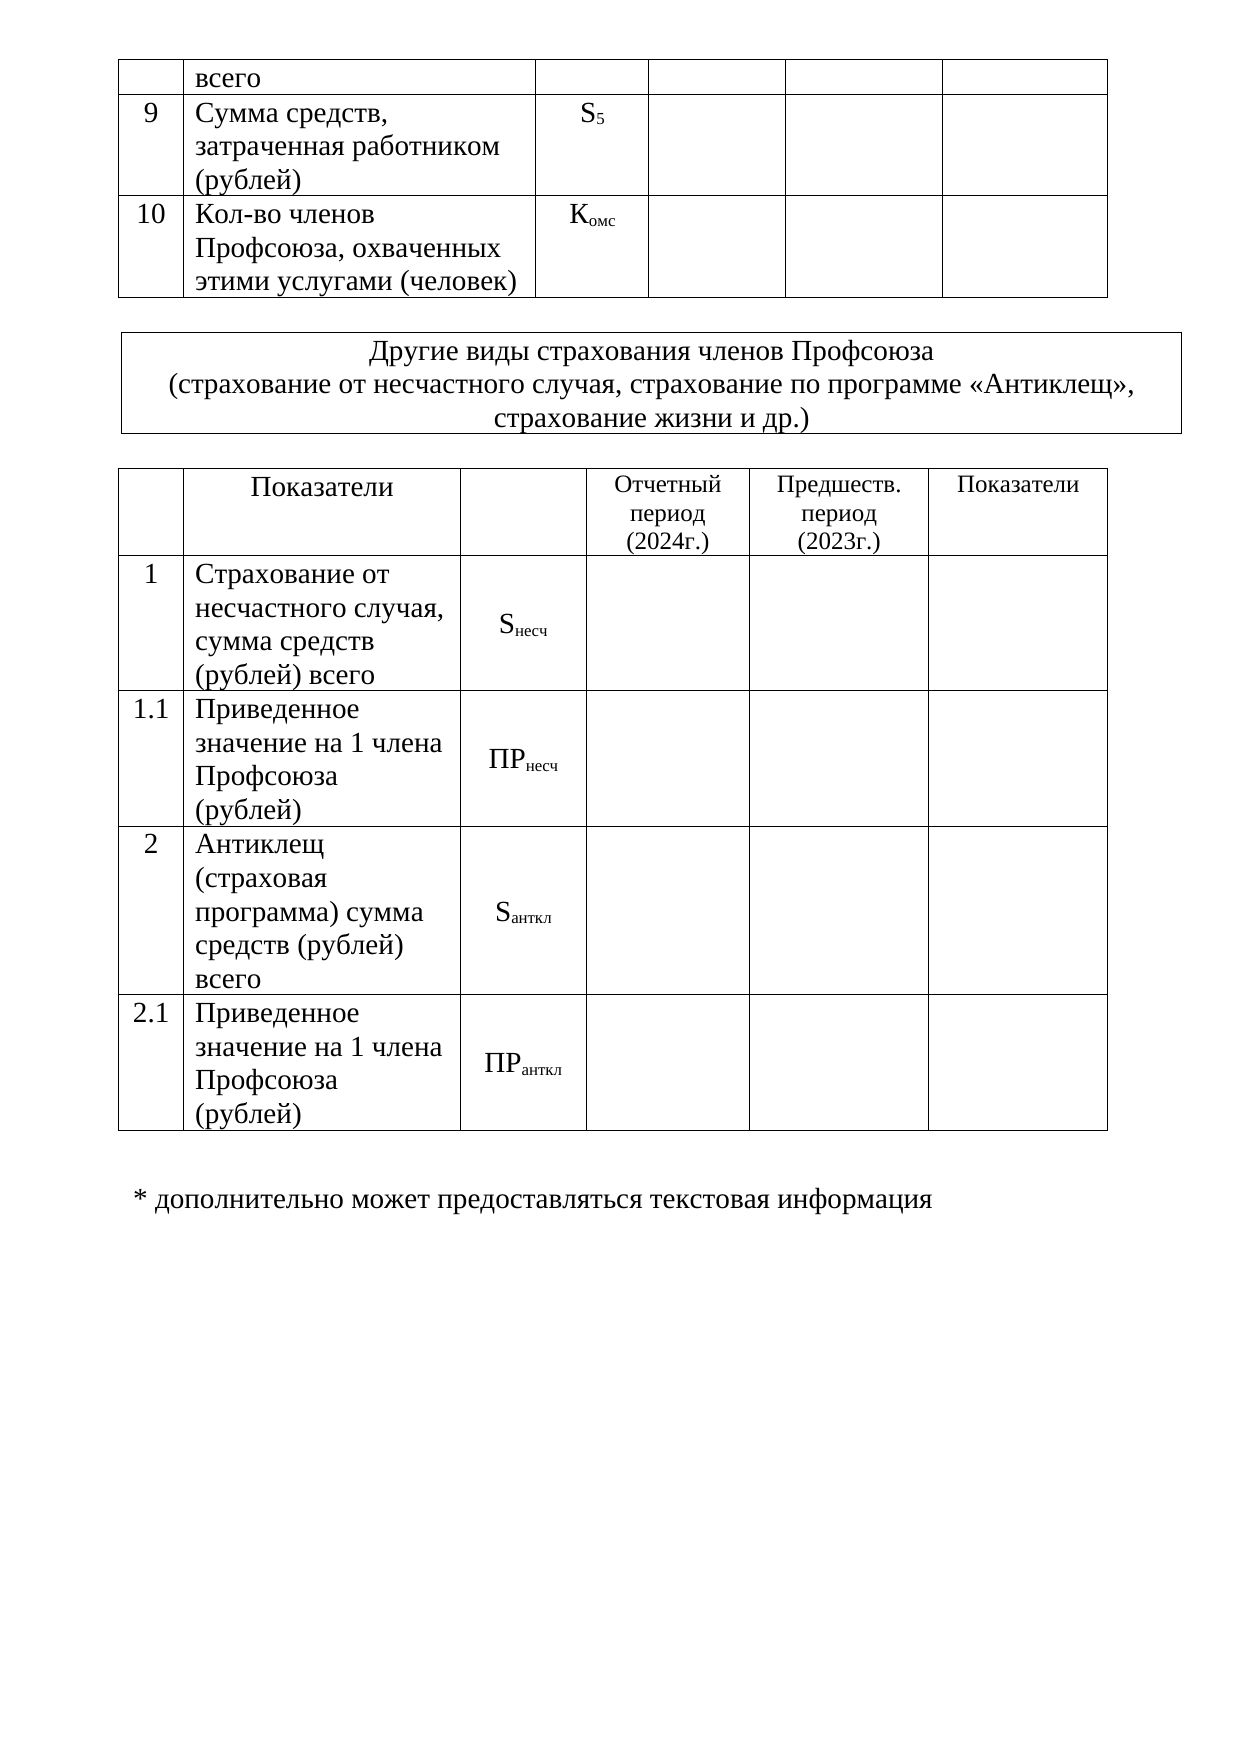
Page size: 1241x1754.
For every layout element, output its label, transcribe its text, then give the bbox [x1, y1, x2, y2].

table_header [119, 469, 183, 555]
table_header Предшеств. период (2023г.) [750, 469, 928, 555]
table_cell Антиклещ (страховая программа) сумма средств (рублей) всего [184, 827, 460, 994]
table_cell 2.1 [119, 995, 183, 1129]
table_cell [750, 556, 928, 690]
table_cell [750, 827, 928, 994]
table_header Отчетный период (2024г.) [587, 469, 749, 555]
table_cell 10 [119, 196, 183, 297]
table_cell [750, 995, 928, 1129]
table_cell ПРнесч [461, 691, 586, 826]
table_cell 2 [119, 827, 183, 994]
table_cell [587, 556, 749, 690]
table_cell [943, 95, 1107, 195]
table_cell 9 [119, 95, 183, 195]
table_cell S5 [536, 95, 648, 195]
table_cell Кол-во членов Профсоюза, охваченных этими услугами (человек) [184, 196, 535, 297]
table_cell [786, 60, 942, 94]
table_cell 1.1 [119, 691, 183, 826]
table_cell Сумма средств, затраченная работником (рублей) [184, 95, 535, 195]
table_cell [649, 60, 785, 94]
table_cell 1 [119, 556, 183, 690]
text * дополнительно может предоставляться текстовая информация [133, 1182, 1122, 1215]
table_cell [943, 60, 1107, 94]
table_cell [750, 691, 928, 826]
table_cell Sанткл [461, 827, 586, 994]
table_header Другие виды страхования членов Профсоюза (страхование от несчастного случая, страхование по программе «Антиклещ», страхование жизни и др.) [122, 333, 1181, 433]
table_cell [587, 827, 749, 994]
table_cell [587, 691, 749, 826]
table_header Показатели [929, 469, 1107, 555]
table_cell [929, 827, 1107, 994]
table_cell 8 [119, 60, 183, 94]
table_cell [649, 196, 785, 297]
table_cell [786, 95, 942, 195]
table_cell ПРанткл [461, 995, 586, 1129]
table_header [461, 469, 586, 555]
table_cell [786, 196, 942, 297]
table_cell [943, 196, 1107, 297]
table_cell [587, 995, 749, 1129]
table_cell Комс [536, 196, 648, 297]
table_cell [929, 691, 1107, 826]
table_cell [184, 60, 535, 94]
table_cell S4 [536, 60, 648, 94]
table_header Показатели [184, 469, 460, 555]
table_cell [649, 95, 785, 195]
table_cell Sнесч [461, 556, 586, 690]
table_cell [929, 995, 1107, 1129]
table_cell Страхование от несчастного случая, сумма средств (рублей) всего [184, 556, 460, 690]
table_cell [929, 556, 1107, 690]
table_cell Приведенное значение на 1 члена Профсоюза (рублей) [184, 995, 460, 1129]
table_cell Приведенное значение на 1 члена Профсоюза (рублей) [184, 691, 460, 826]
